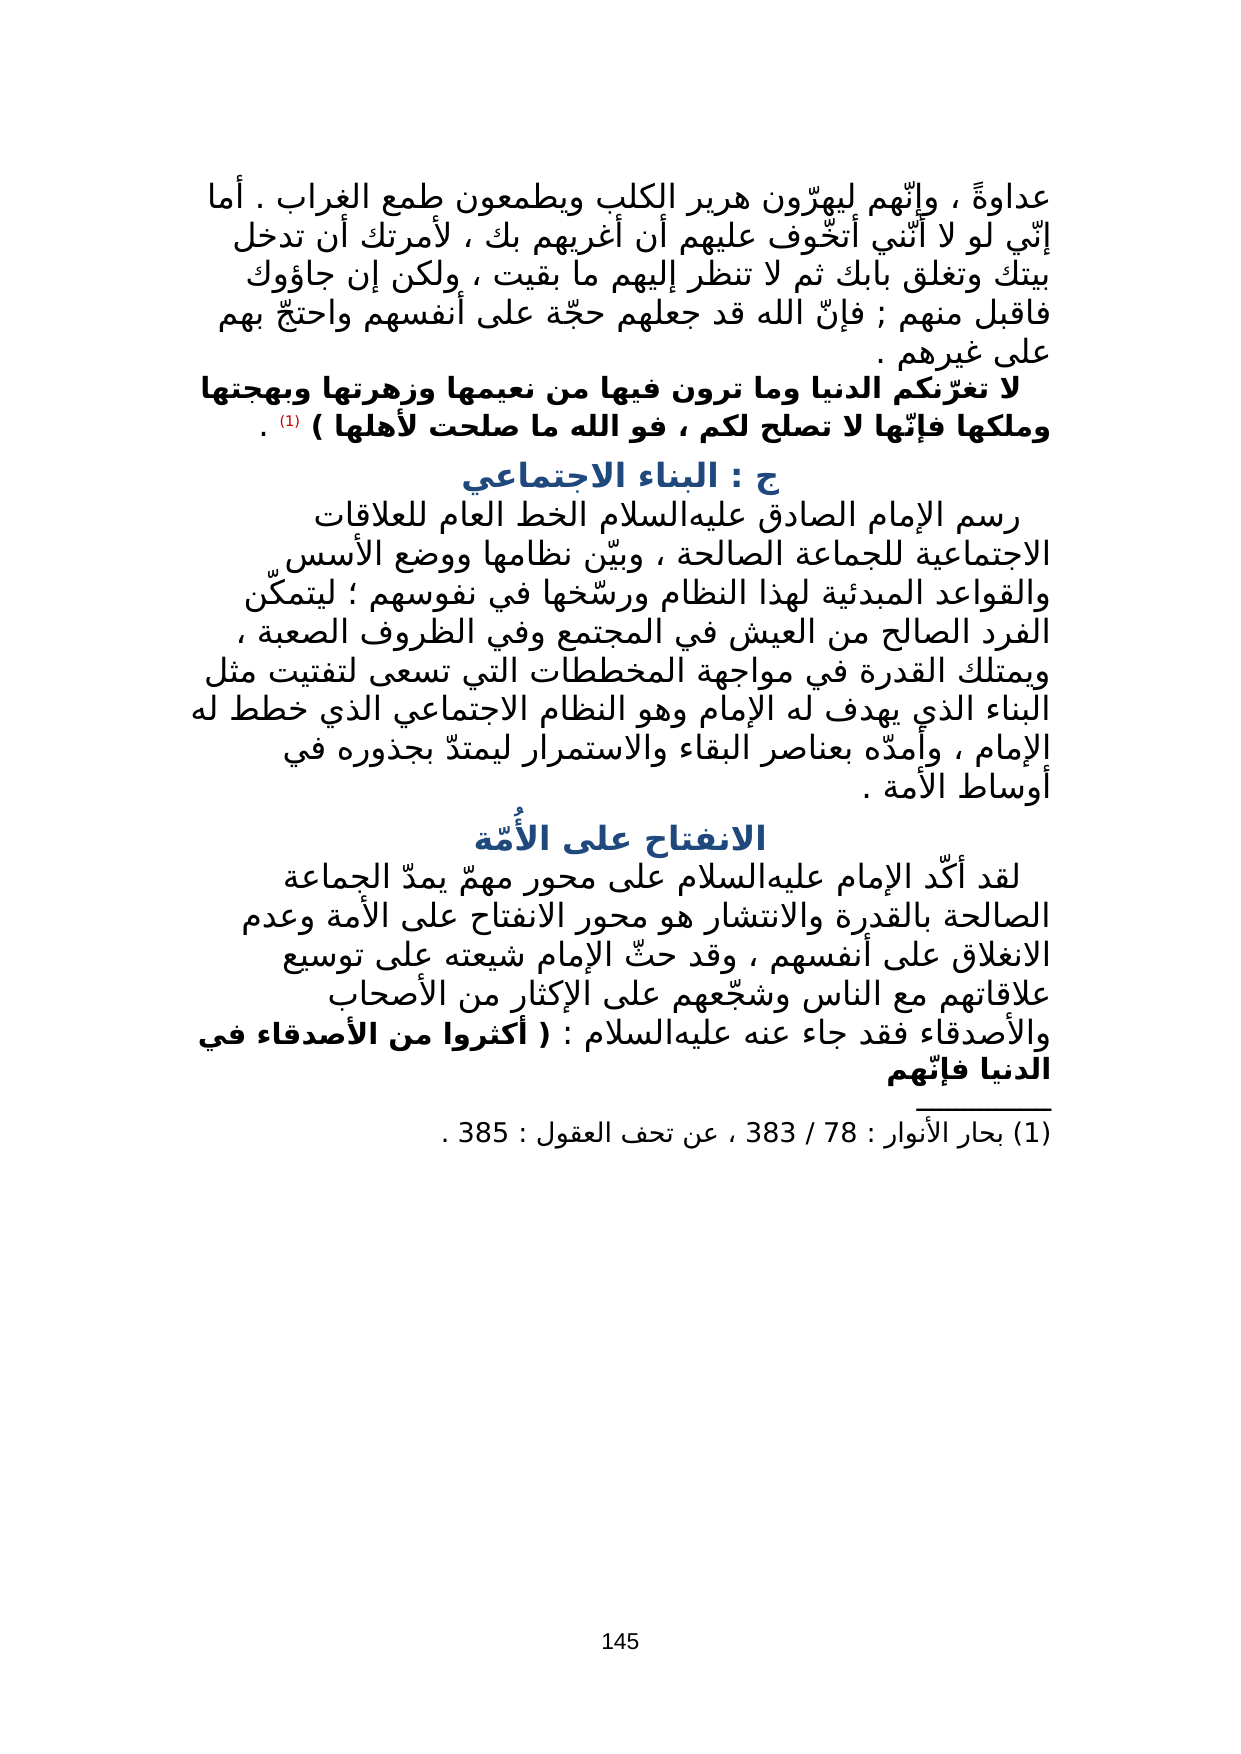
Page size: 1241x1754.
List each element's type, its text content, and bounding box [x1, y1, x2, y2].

subtitle ج : البناء الاجتماعي [189, 457, 1051, 496]
text لا تغرّنكم الدنيا وما ترون فيها من نعيمها وزهرتها وبهجتها وملكها فإنّها لا تصلح لكم ، فو الله ما صلحت لأهلها ) (1) . [189, 371, 1051, 444]
text عداوةً ، وإنّهم ليهرّون هرير الكلب ويطمعون طمع الغراب . أما إنّي لو لا أنّني أتخّوف عليهم أن أغريهم بك ، لأمرتك أن تدخل بيتك وتغلق بابك ثم لا تنظر إليهم ما بقيت ، ولكن إن جاؤوك فاقبل منهم ; فإنّ الله قد جعلهم حجّة على أنفسهم واحتجّ بهم على غيرهم . [189, 177, 1051, 371]
text رسم الإمام الصادق عليه‌السلام الخط العام للعلاقات الاجتماعية للجماعة الصالحة ، وبيّن نظامها ووضع الأسس والقواعد المبدئية لهذا النظام ورسّخها في نفوسهم ؛ ليتمكّن الفرد الصالح من العيش في المجتمع وفي الظروف الصعبة ، ويمتلك القدرة في مواجهة المخططات التي تسعى لتفتيت مثل البناء الذي يهدف له الإمام وهو النظام الاجتماعي الذي خطط له الإمام ، وأمدّه بعناصر البقاء والاستمرار ليمتدّ بجذوره في أوساط الأمة . [189, 496, 1051, 806]
subtitle الانفتاح على الأُمّة [189, 819, 1051, 858]
text لقد أكّد الإمام عليه‌السلام على محور مهمّ يمدّ الجماعة الصالحة بالقدرة والانتشار هو محور الانفتاح على الأمة وعدم الانغلاق على أنفسهم ، وقد حثّ الإمام شيعته على توسيع علاقاتهم مع الناس وشجّعهم على الإكثار من الأصحاب والأصدقاء فقد جاء عنه عليه‌السلام : ( أكثروا من الأصدقاء في الدنيا فإنّهم [189, 858, 1051, 1086]
text ـــــــــــــــــ [189, 1086, 1051, 1118]
text (1) بحار الأنوار : 78 / 383 ، عن تحف العقول : 385 . [189, 1118, 1051, 1149]
